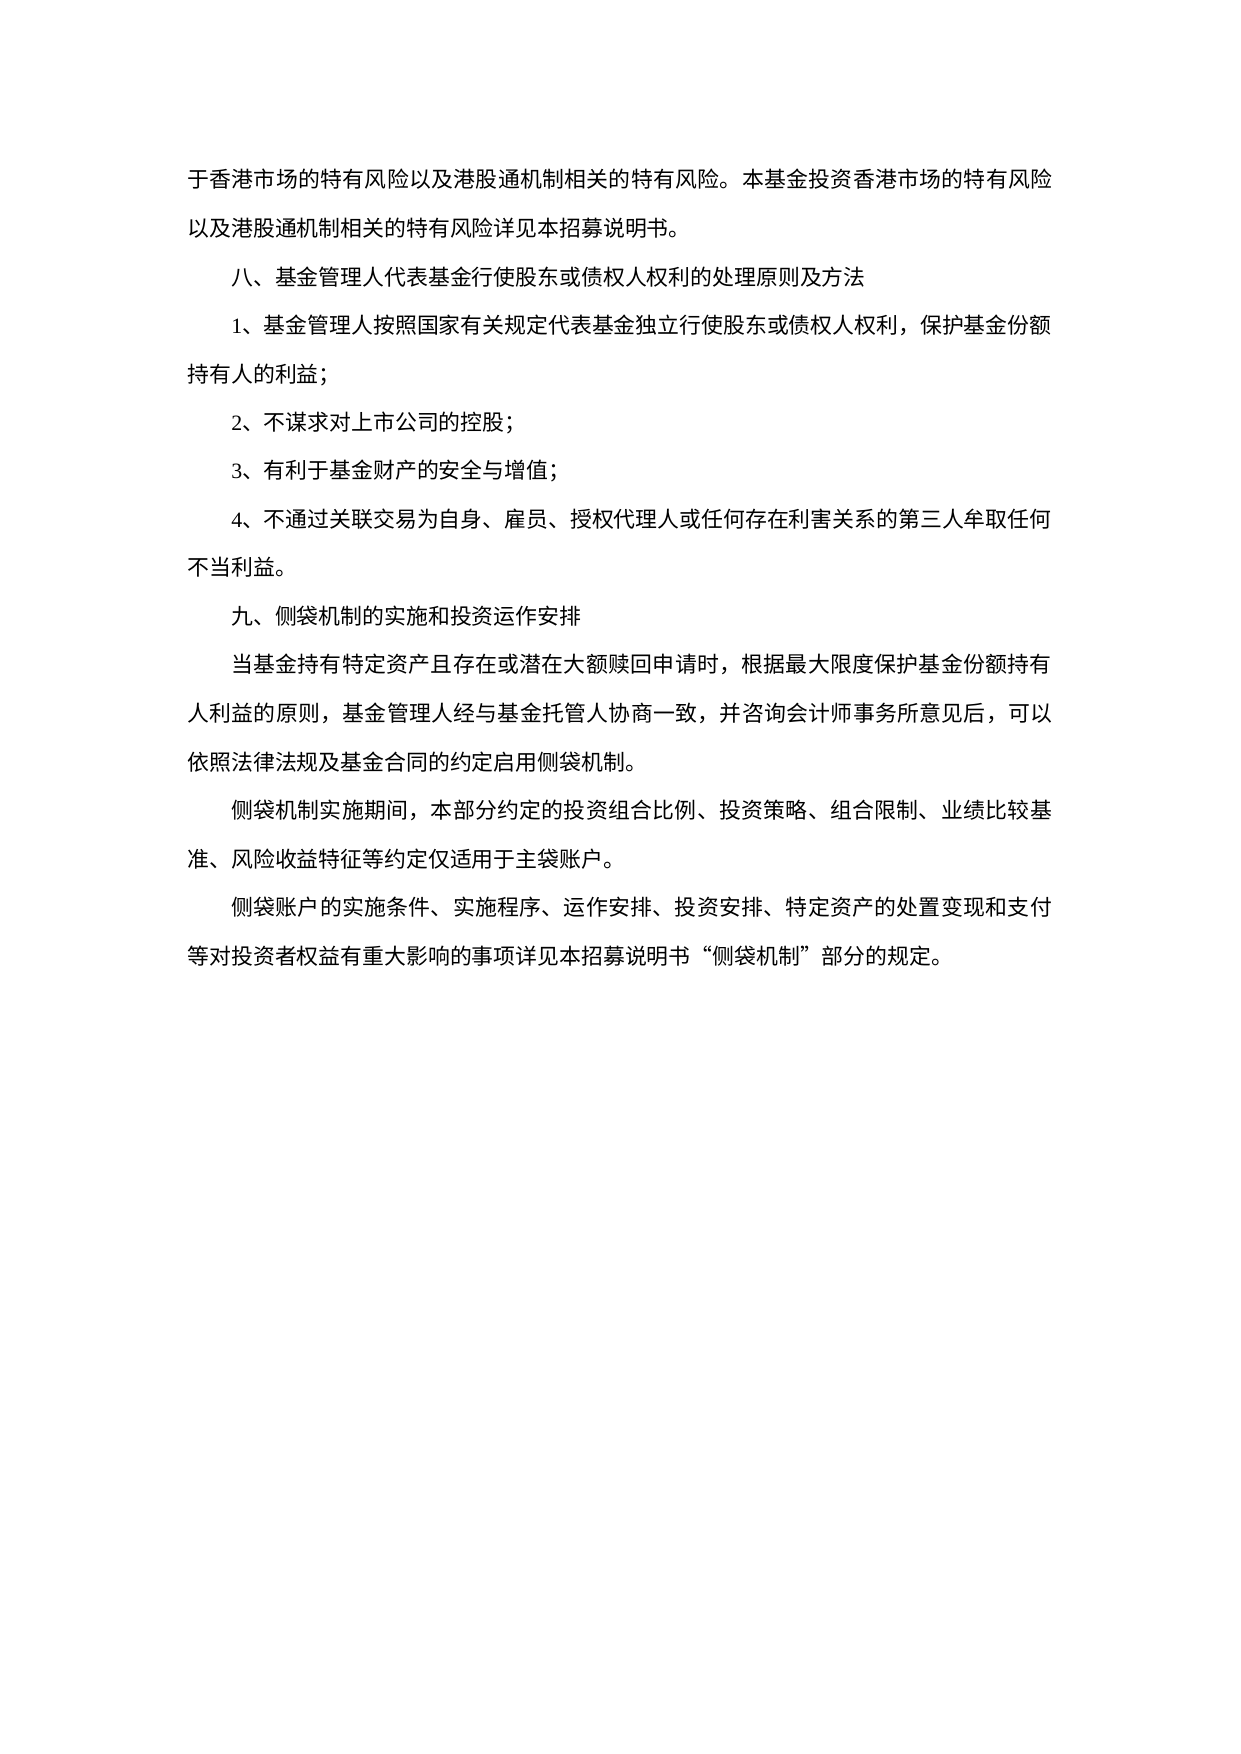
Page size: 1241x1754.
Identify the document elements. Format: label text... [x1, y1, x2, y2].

text 4、不通过关联交易为自身、雇员、授权代理人或任何存在利害关系的第三人牟取任何不当利益。 [187, 501, 1053, 582]
text 侧袋账户的实施条件、实施程序、运作安排、投资安排、特定资产的处置变现和支付等对投资者权益有重大影响的事项详见本招募说明书“侧袋机制”部分的规定。 [187, 889, 1053, 971]
text 九、侧袋机制的实施和投资运作安排 [187, 598, 1053, 631]
text 3、有利于基金财产的安全与增值； [187, 453, 1053, 485]
text 当基金持有特定资产且存在或潜在大额赎回申请时，根据最大限度保护基金份额持有人利益的原则，基金管理人经与基金托管人协商一致，并咨询会计师事务所意见后，可以依照法律法规及基金合同的约定启用侧袋机制。 [187, 647, 1053, 777]
text 侧袋机制实施期间，本部分约定的投资组合比例、投资策略、组合限制、业绩比较基准、风险收益特征等约定仅适用于主袋账户。 [187, 792, 1053, 874]
text 八、基金管理人代表基金行使股东或债权人权利的处理原则及方法 [187, 259, 1053, 292]
text 2、不谋求对上市公司的控股； [187, 404, 1053, 437]
text 1、基金管理人按照国家有关规定代表基金独立行使股东或债权人权利，保护基金份额持有人的利益； [187, 307, 1053, 389]
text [187, 162, 1053, 243]
